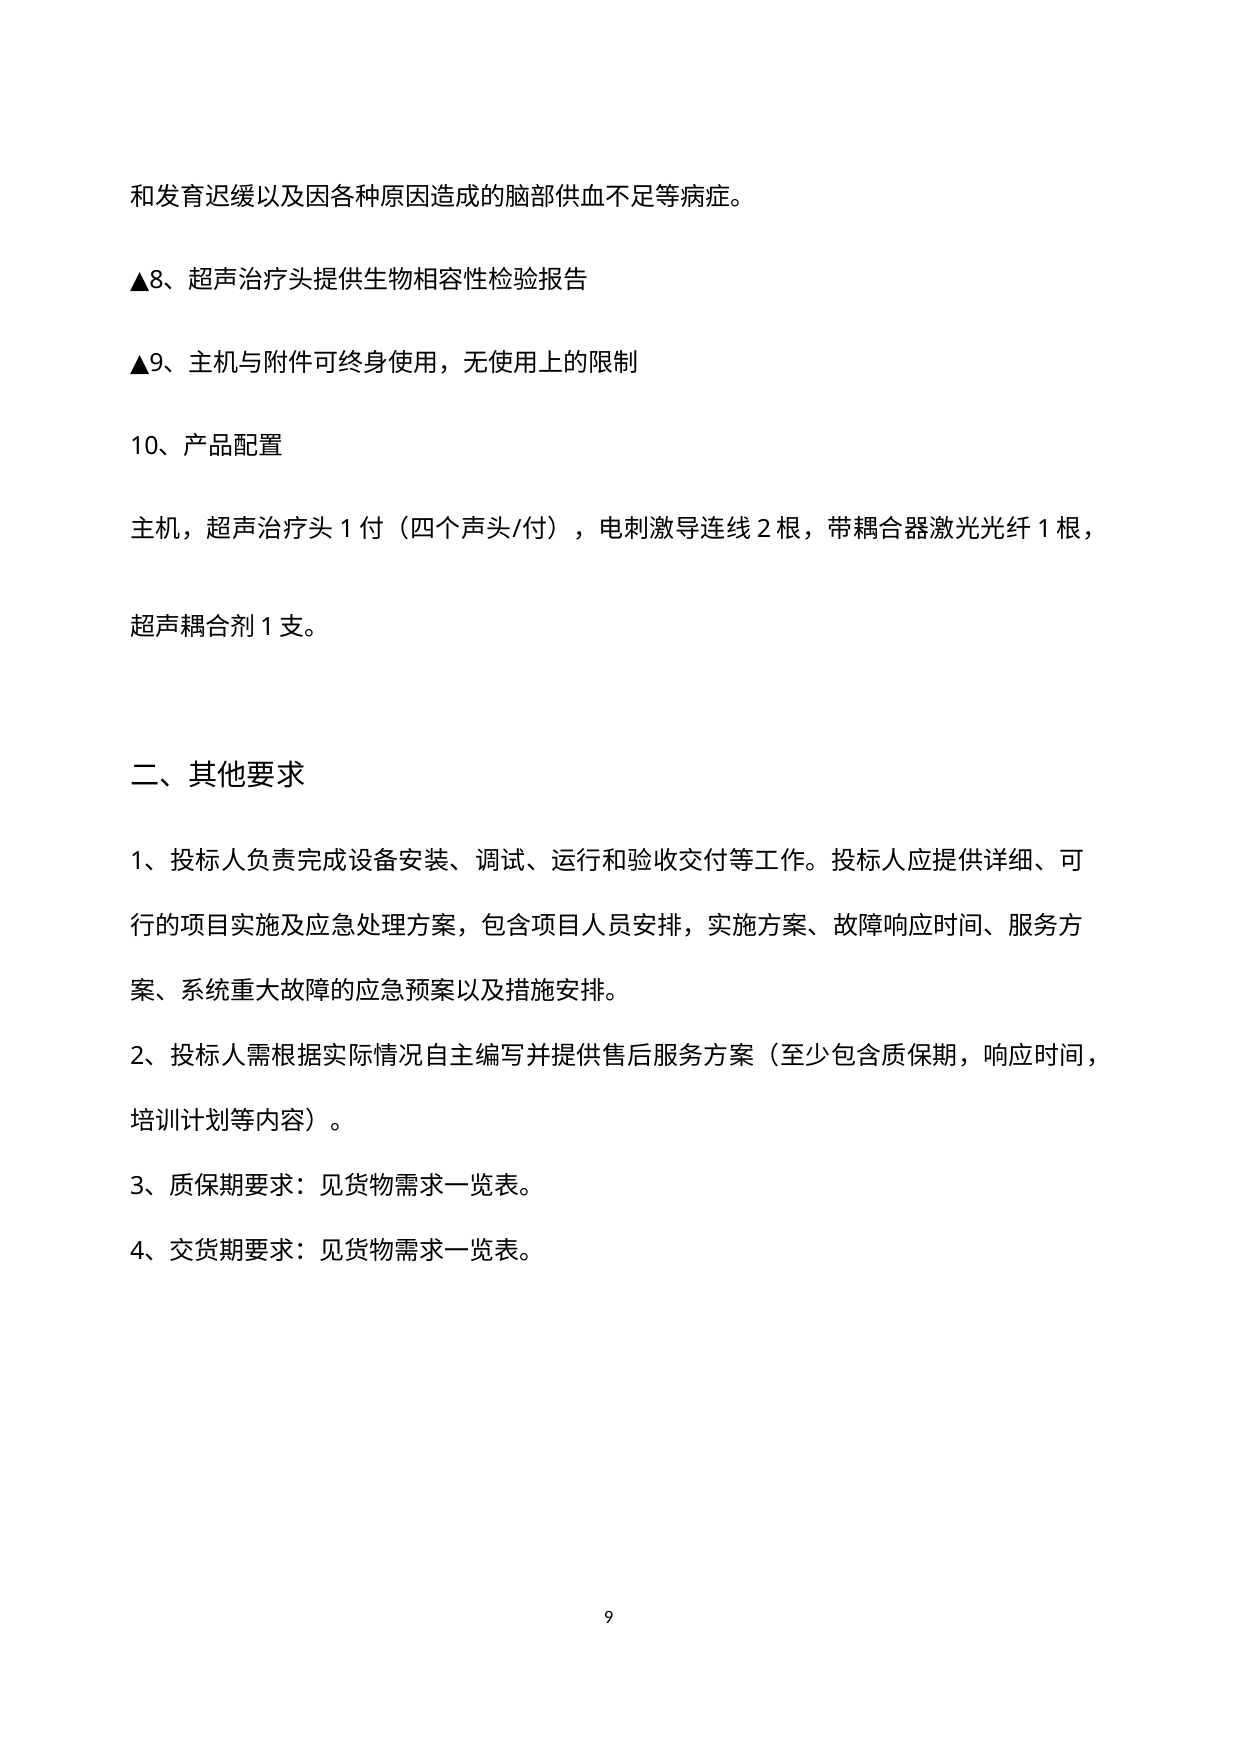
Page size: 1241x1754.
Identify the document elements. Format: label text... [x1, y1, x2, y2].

text 主机，超声治疗头1付（四个声头/付），电刺激导连线2根，带耦合器激光光纤1根，超声耦合剂1支。 [130, 494, 1082, 657]
text 2、投标人需根据实际情况自主编写并提供售后服务方案（至少包含质保期，响应时间，培训计划等内容）。 [130, 1021, 1087, 1151]
text ▲8、超声治疗头提供生物相容性检验报告 [130, 245, 1082, 310]
text 4、交货期要求：见货物需求一览表。 [130, 1216, 1087, 1281]
text 3、质保期要求：见货物需求一览表。 [130, 1151, 1087, 1216]
text 1、投标人负责完成设备安装、调试、运行和验收交付等工作。投标人应提供详细、可行的项目实施及应急处理方案，包含项目人员安排，实施方案、故障响应时间、服务方案、系统重大故障的应急预案以及措施安排。 [130, 826, 1087, 1021]
text 二、其他要求 [130, 740, 1087, 805]
text 10、产品配置 [130, 411, 1082, 476]
text ▲9、主机与附件可终身使用，无使用上的限制 [130, 328, 1082, 393]
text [130, 162, 1082, 227]
